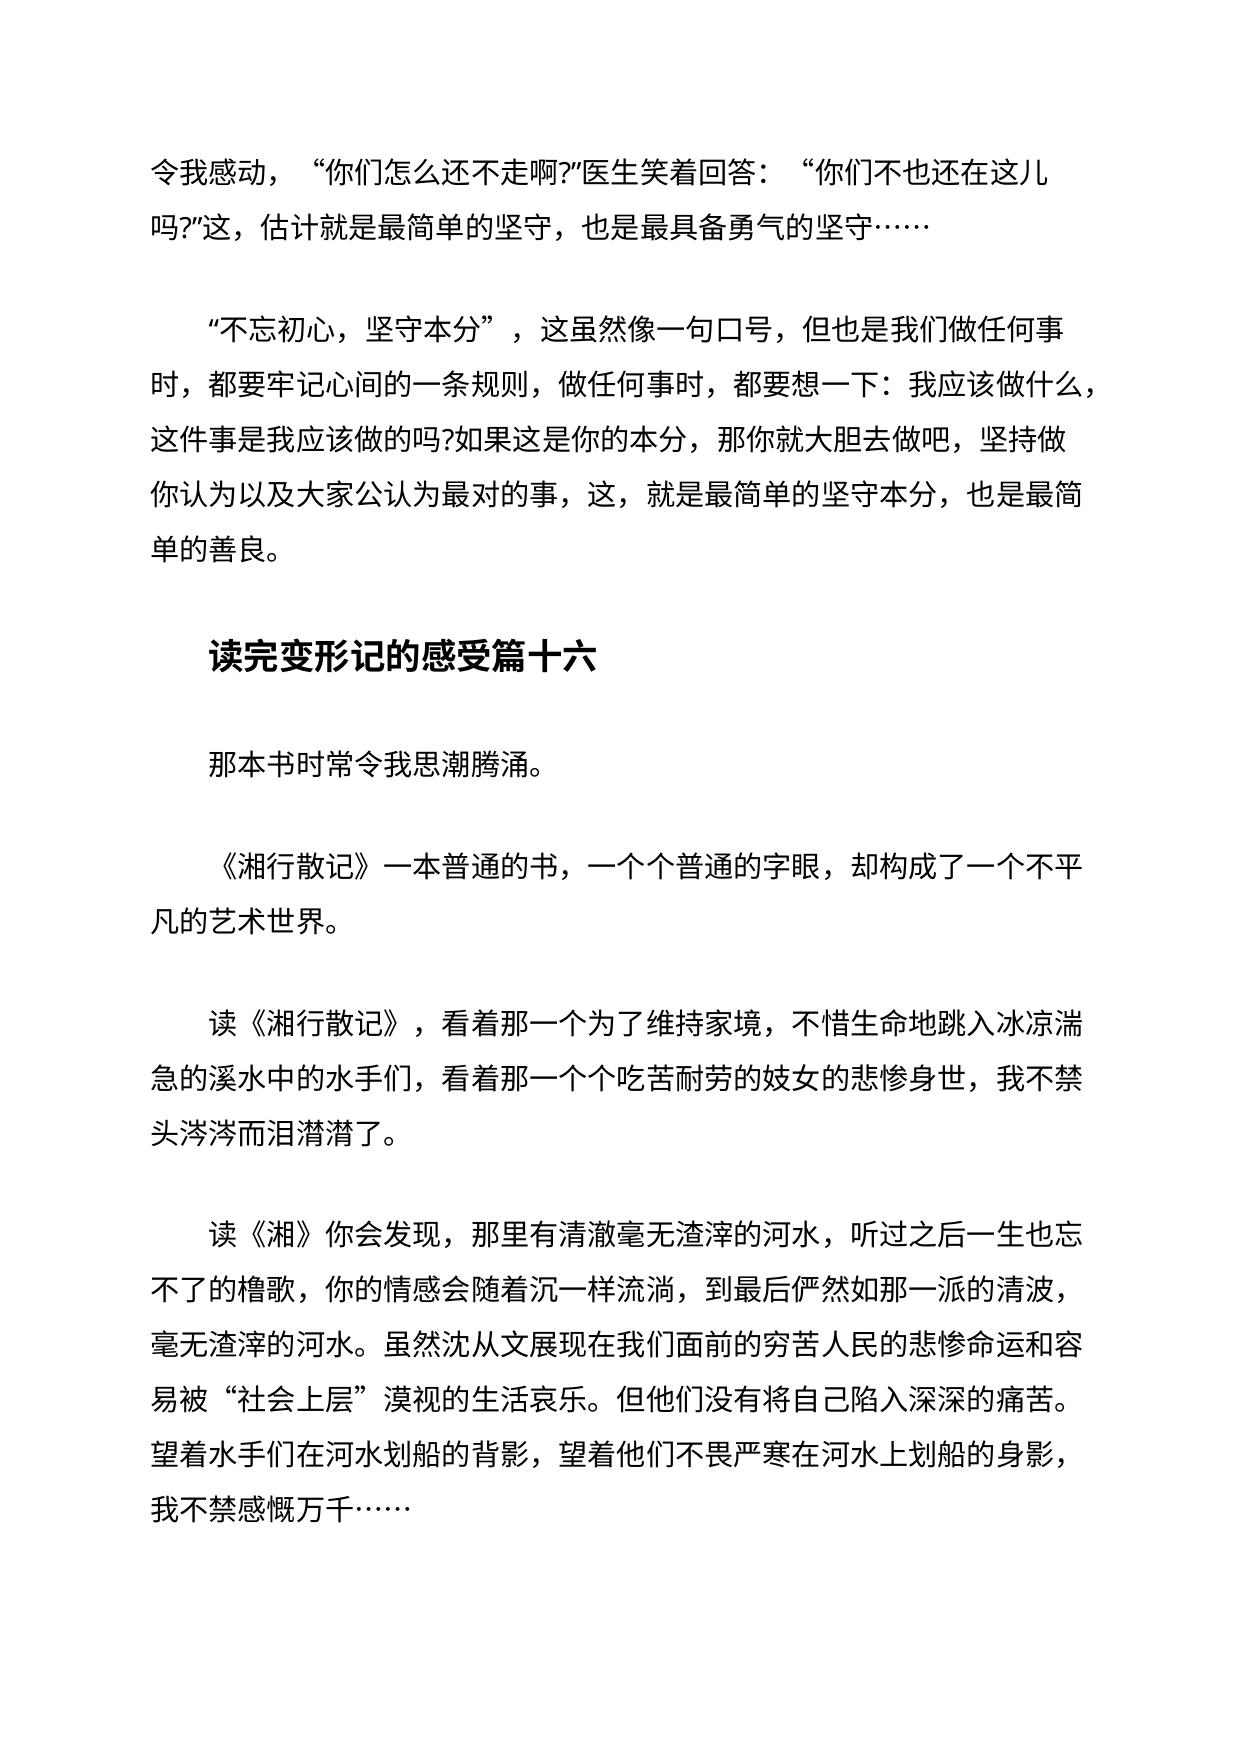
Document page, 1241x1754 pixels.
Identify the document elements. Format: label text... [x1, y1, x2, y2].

text “不忘初心，坚守本分”，这虽然像一句口号，但也是我们做任何事时，都要牢记心间的一条规则，做任何事时，都要想一下：我应该做什么，这件事是我应该做的吗?如果这是你的本分，那你就大胆去做吧，坚持做你认为以及大家公认为最对的事，这，就是最简单的坚守本分，也是最简单的善良。 [150, 307, 1090, 569]
text 《湘行散记》一本普通的书，一个个普通的字眼，却构成了一个不平凡的艺术世界。 [150, 844, 1090, 941]
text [150, 150, 1090, 247]
text 读《湘行散记》，看着那一个为了维持家境，不惜生命地跳入冰凉湍急的溪水中的水手们，看着那一个个吃苦耐劳的妓女的悲惨身世，我不禁头涔涔而泪潸潸了。 [150, 1000, 1090, 1152]
text 读《湘》你会发现，那里有清澈毫无渣滓的河水，听过之后一生也忘不了的橹歌，你的情感会随着沉一样流淌，到最后俨然如那一派的清波，毫无渣滓的河水。虽然沈从文展现在我们面前的穷苦人民的悲惨命运和容易被“社会上层”漠视的生活哀乐。但他们没有将自己陷入深深的痛苦。望着水手们在河水划船的背影，望着他们不畏严寒在河水上划船的身影，我不禁感慨万千…… [150, 1212, 1090, 1529]
text 读完变形记的感受篇十六 [150, 628, 1090, 680]
text 那本书时常令我思潮腾涌。 [150, 742, 1090, 784]
